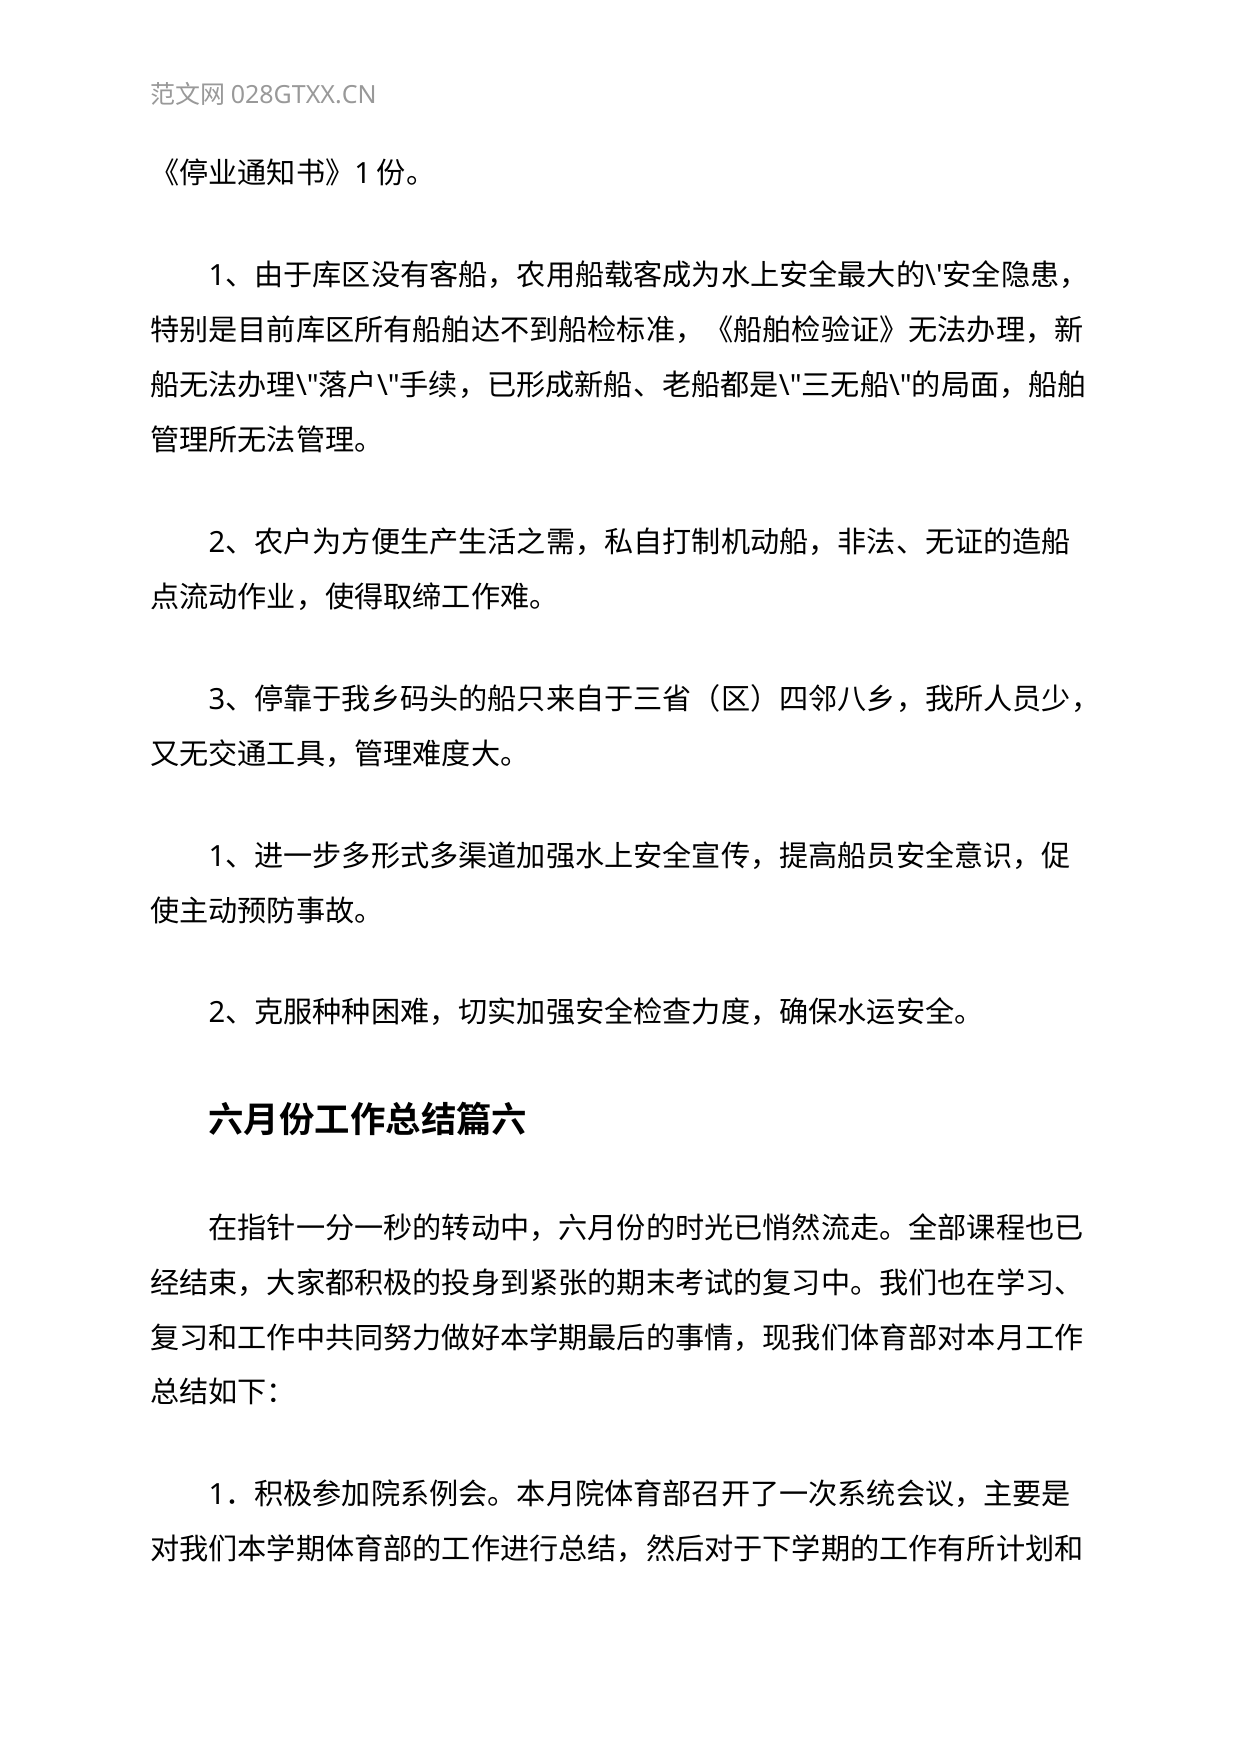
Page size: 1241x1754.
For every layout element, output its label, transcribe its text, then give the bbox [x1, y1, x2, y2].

text 3、停靠于我乡码头的船只来自于三省（区）四邻八乡，我所人员少，又无交通工具，管理难度大。 [150, 675, 1090, 773]
text 2、克服种种困难，切实加强安全检查力度，确保水运安全。 [150, 989, 1090, 1031]
text 在指针一分一秒的转动中，六月份的时光已悄然流走。全部课程也已经结束，大家都积极的投身到紧张的期末考试的复习中。我们也在学习、复习和工作中共同努力做好本学期最后的事情，现我们体育部对本月工作总结如下： [150, 1204, 1090, 1411]
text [150, 1471, 1090, 1568]
text 2、农户为方便生产生活之需，私自打制机动船，非法、无证的造船点流动作业，使得取缔工作难。 [150, 519, 1090, 616]
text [150, 150, 1090, 192]
text 1、进一步多形式多渠道加强水上安全宣传，提高船员安全意识，促使主动预防事故。 [150, 832, 1090, 929]
text 六月份工作总结篇六 [150, 1091, 1090, 1142]
text 1、由于库区没有客船，农用船载客成为水上安全最大的\'安全隐患，特别是目前库区所有船舶达不到船检标准，《船舶检验证》无法办理，新船无法办理\"落户\"手续，已形成新船、老船都是\"三无船\"的局面，船舶管理所无法管理。 [150, 252, 1090, 459]
